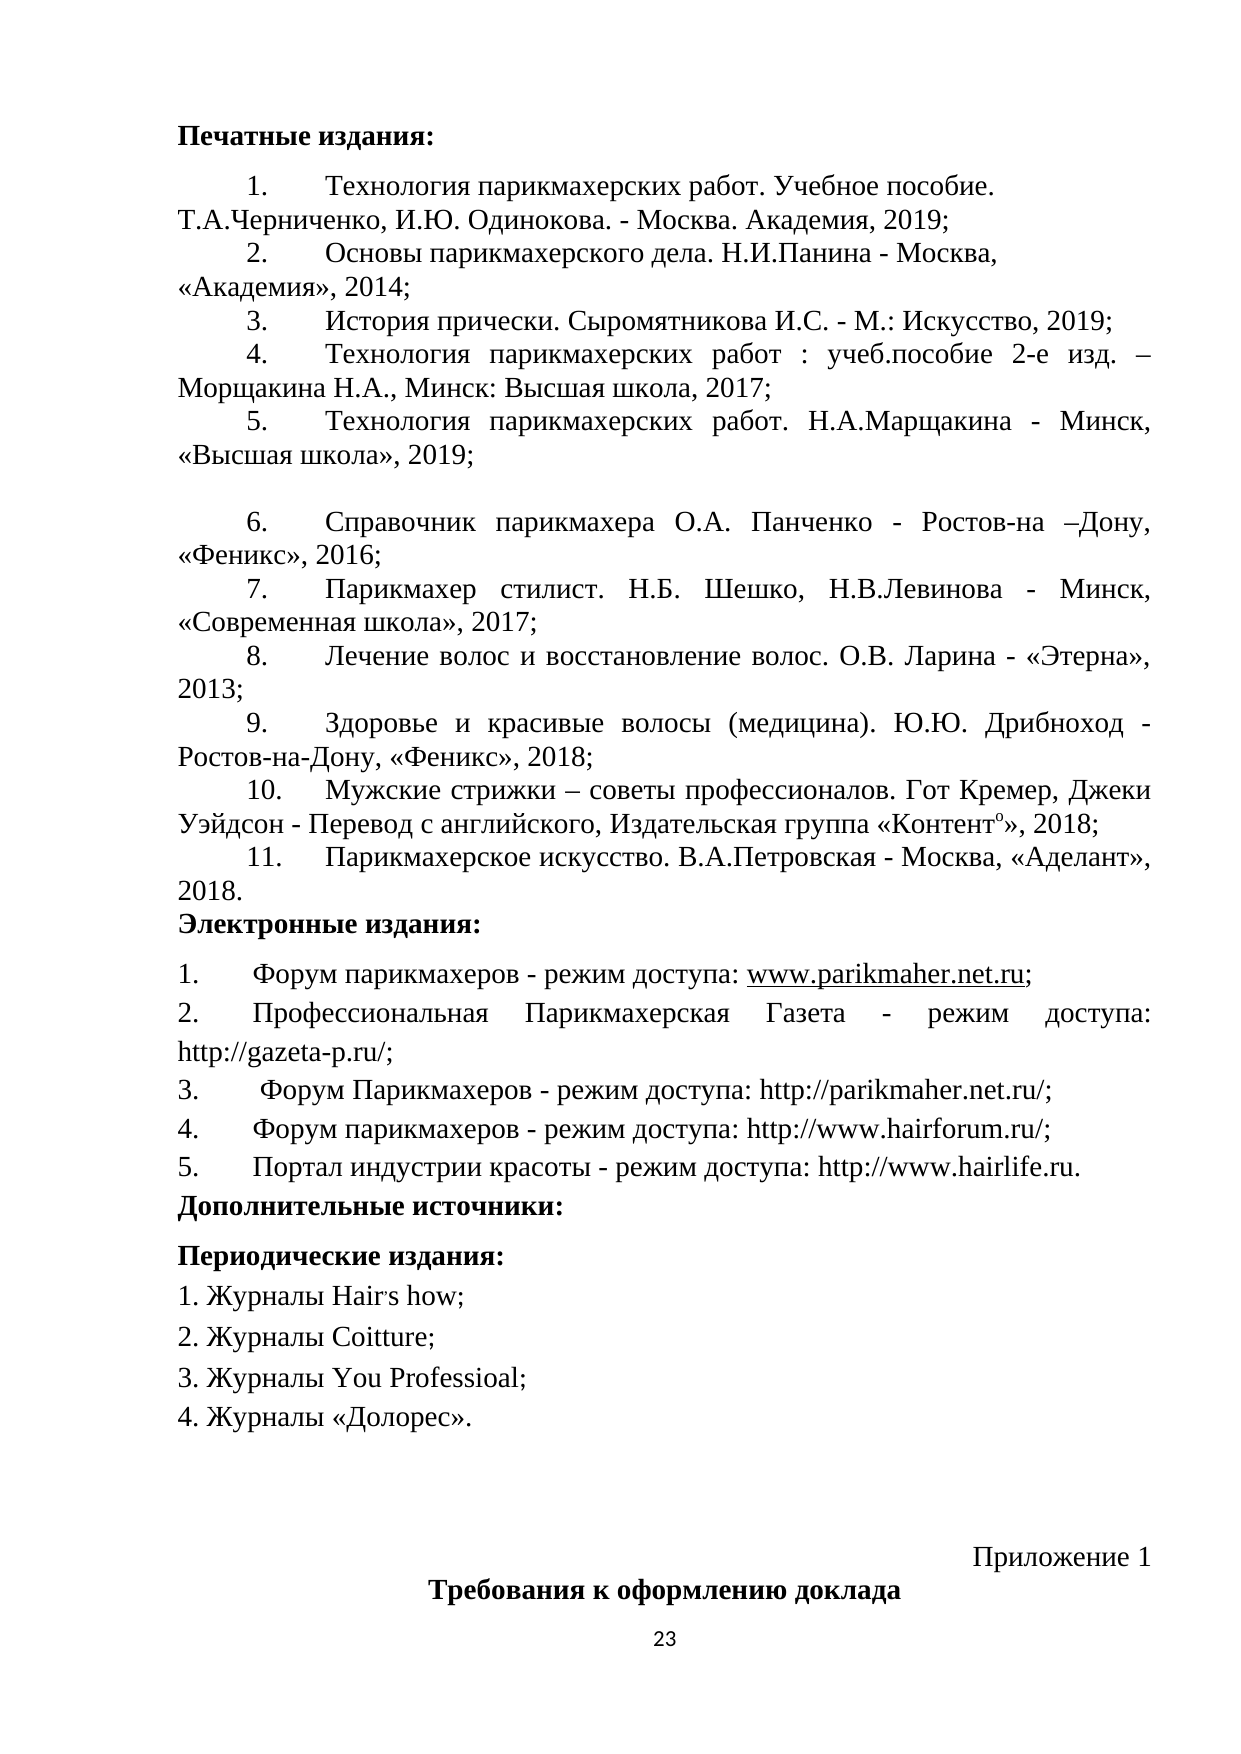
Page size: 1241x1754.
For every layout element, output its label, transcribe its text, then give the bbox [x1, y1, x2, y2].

list Технология парикмахерских работ. Н.А.Марщакина - Минск, «Высшая школа», 2019; [177, 403, 1152, 470]
list Парикмахер стилист. Н.Б. Шешко, Н.В.Левинова - Минск, «Современная школа», 2017; [177, 571, 1152, 638]
text Электронные издания: [177, 906, 1152, 940]
list Технология парикмахерских работ : учеб.пособие 2-е изд. – Морщакина Н.А., Минск: Высшая школа, 2017; [177, 336, 1152, 403]
list История прически. Сыромятникова И.С. - М.: Искусство, 2019; [177, 303, 1152, 336]
text Печатные издания: [177, 118, 1152, 152]
list Мужские стрижки – советы профессионалов. Гот Кремер, Джеки Уэйдсон - Перевод с английского, Издательская группа «Контенто», 2018; [177, 772, 1152, 839]
list Форум парикмахеров - режим доступа: www.parikmaher.net.ru; [1024, 957, 1152, 990]
text Требования к оформлению доклада [177, 1572, 1152, 1606]
text 3. Журналы You Professioal; [177, 1359, 1152, 1394]
list Справочник парикмахера О.А. Панченко - Ростов-на –Дону, «Феникс», 2016; [177, 504, 1152, 571]
list Профессиональная Парикмахерская Газета - режим доступа: http://gazeta-p.ru/; [177, 995, 1152, 1067]
text Периодические издания: [177, 1238, 1152, 1272]
list Форум Парикмахеров - режим доступа: http://parikmaher.net.ru/; [177, 1072, 1152, 1106]
list Форум парикмахеров - режим доступа: http://www.hairforum.ru/; [177, 1111, 1152, 1144]
list Лечение волос и восстановление волос. О.В. Ларина - «Этерна», 2013; [177, 638, 1152, 705]
text 4. Журналы «Долорес». [177, 1399, 1152, 1433]
list Парикмахерское искусство. В.А.Петровская - Москва, «Аделант», 2018. [177, 839, 1152, 906]
list Основы парикмахерского дела. Н.И.Панина - Москва, «Академия», 2014; [177, 236, 1152, 303]
text Дополнительные источники: [177, 1188, 1152, 1221]
list Технология парикмахерских работ. Учебное пособие. Т.А.Черниченко, И.Ю. Одинокова. - Москва. Академия, 2019; [177, 168, 1152, 236]
text 1. Журналы Hair,s how; [177, 1277, 1152, 1312]
text Приложение 1 [177, 1539, 1152, 1572]
list Форум парикмахеров - режим доступа: www.parikmaher.net.ru; [177, 957, 747, 990]
text 2. Журналы Coitture; [177, 1318, 1152, 1353]
list Здоровье и красивые волосы (медицина). Ю.Ю. Дрибноход - Ростов-на-Дону, «Феникс», 2018; [177, 705, 1152, 772]
list Портал индустрии красоты - режим доступа: http://www.hairlife.ru. [177, 1149, 1152, 1183]
